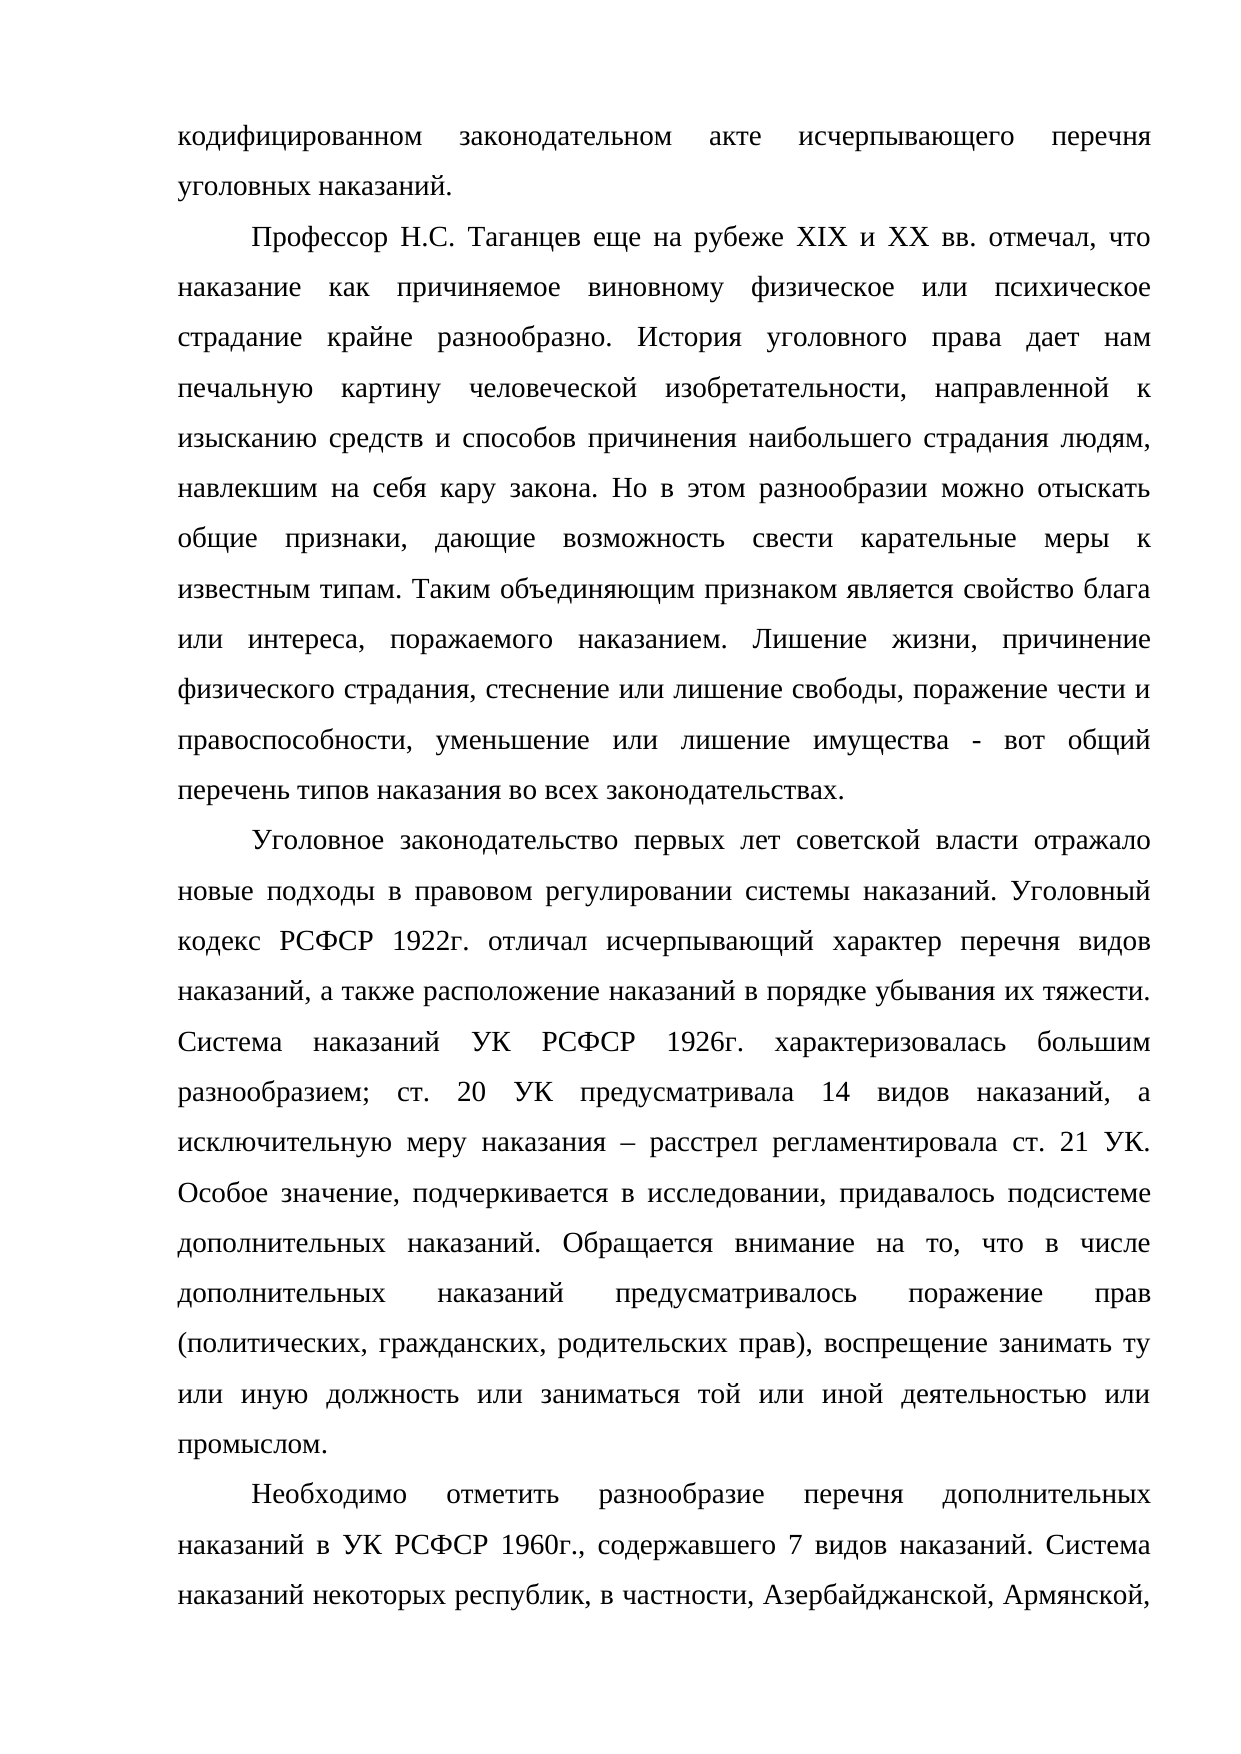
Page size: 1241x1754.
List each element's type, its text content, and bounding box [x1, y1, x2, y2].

text Уголовное законодательство первых лет советской власти отражало новые подходы в правовом регулировании системы наказаний. Уголовный кодекс РСФСР 1922г. отличал исчерпывающий характер перечня видов наказаний, а также расположение наказаний в порядке убывания их тяжести. Система наказаний УК РСФСР 1926г. характеризовалась большим разнообразием; ст. 20 УК предусматривала 14 видов наказаний, а исключительную меру наказания – расстрел регламентировала ст. 21 УК. Особое значение, подчеркивается в исследовании, придавалось подсистеме дополнительных наказаний. Обращается внимание на то, что в числе дополнительных наказаний предусматривалось поражение прав (политических, гражданских, родительских прав), воспрещение занимать ту или иную должность или заниматься той или иной деятельностью или промыслом. [177, 822, 1152, 1460]
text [177, 118, 1152, 202]
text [177, 1477, 1152, 1611]
text Профессор Н.С. Таганцев еще на рубеже XIX и ХХ вв. отмечал, что наказание как причиняемое виновному физическое или психическое страдание крайне разнообразно. История уголовного права дает нам печальную картину человеческой изобретательности, направленной к изысканию средств и способов причинения наибольшего страдания людям, навлекшим на себя кару закона. Но в этом разнообразии можно отыскать общие признаки, дающие возможность свести карательные меры к известным типам. Таким объединяющим признаком является свойство блага или интереса, поражаемого наказанием. Лишение жизни, причинение физического страдания, стеснение или лишение свободы, поражение чести и правоспособности, уменьшение или лишение имущества - вот общий перечень типов наказания во всех законодательствах. [177, 219, 1152, 806]
